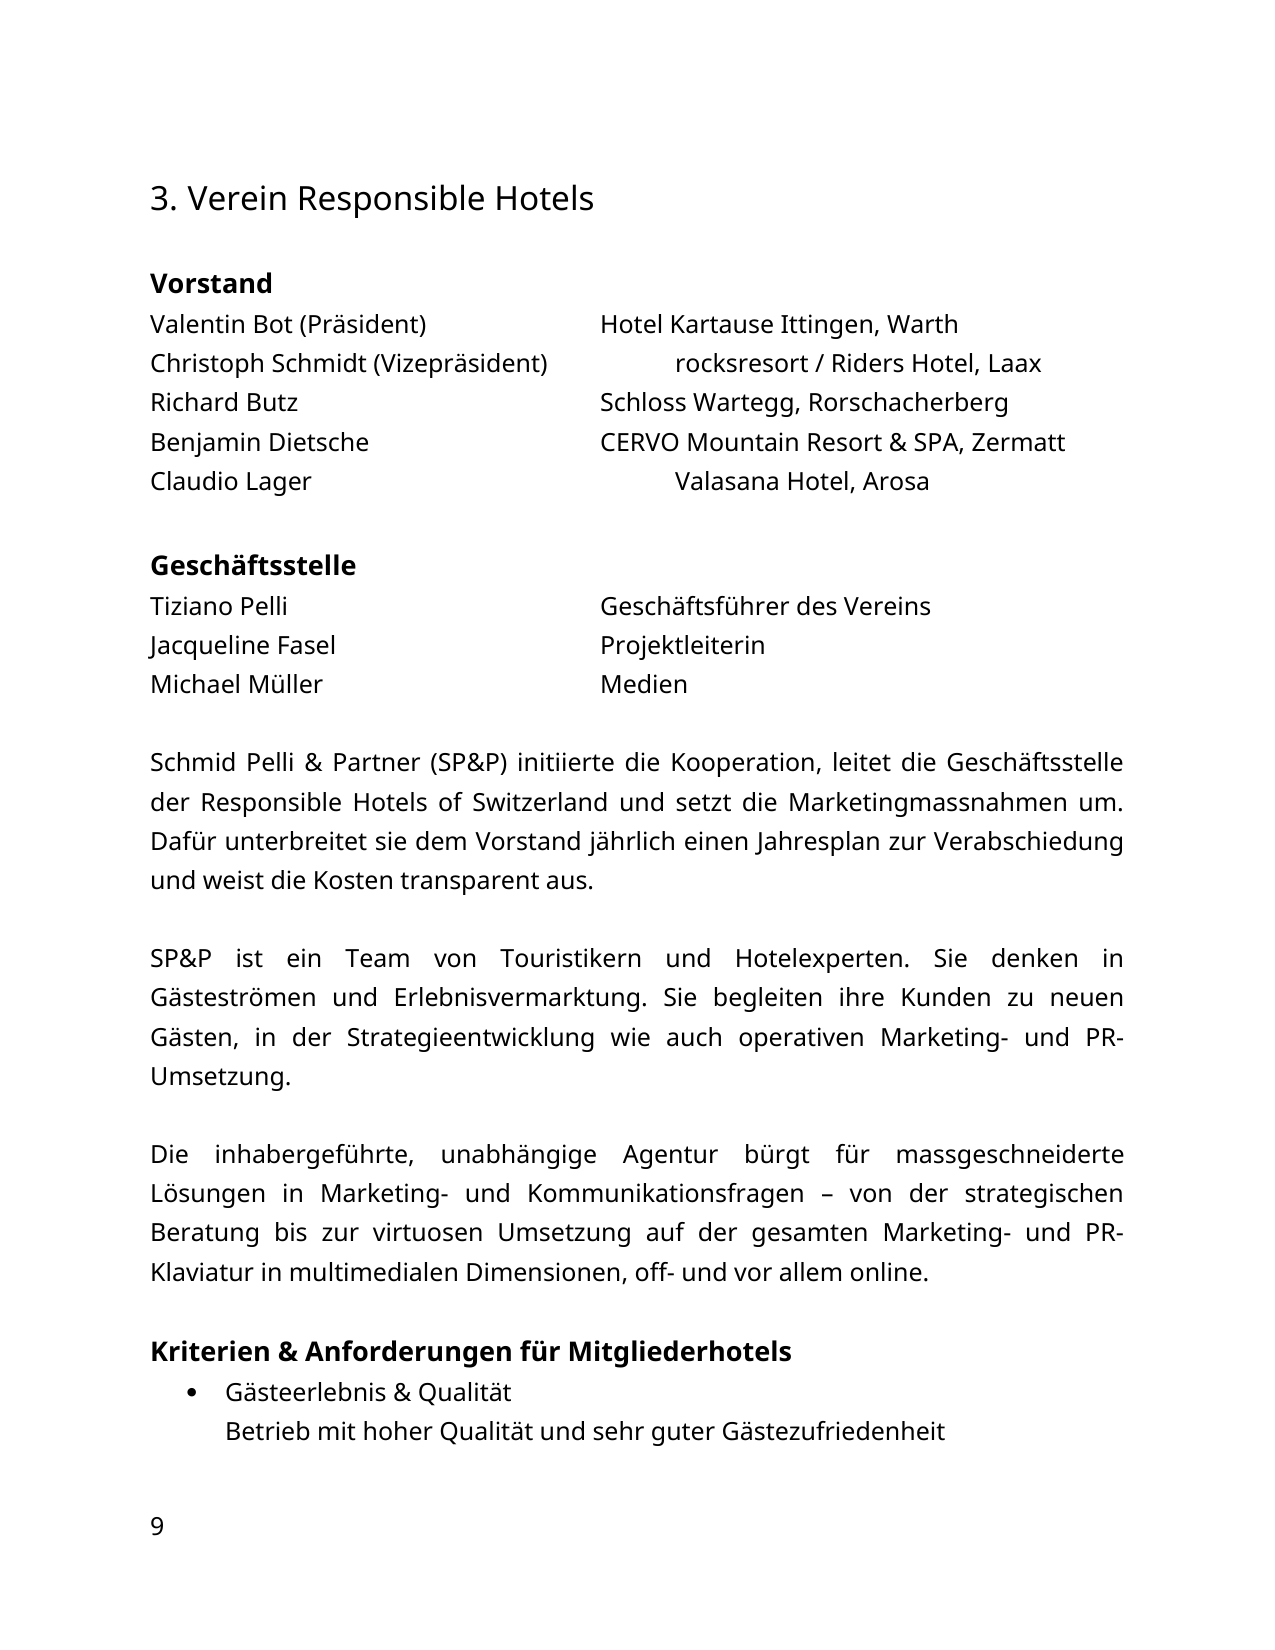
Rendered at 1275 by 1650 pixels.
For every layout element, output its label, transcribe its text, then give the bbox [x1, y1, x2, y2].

text Michael Müller Medien [150, 667, 1125, 701]
text Jacqueline Fasel Projektleiterin [150, 627, 1125, 662]
text Schmid Pelli & Partner (SP&P) initiierte die Kooperation, leitet die Geschäftsstelle der Responsible Hotels of Switzerland und setzt die Marketingmassnahmen um. Dafür unterbreitet sie dem Vorstand jährlich einen Jahresplan zur Verabschiedung und weist die Kosten transparent aus. [150, 745, 1125, 897]
text Tiziano Pelli Geschäftsführer des Vereins [150, 588, 1125, 622]
text Kriterien & Anforderungen für Mitgliederhotels [150, 1332, 1125, 1369]
text Christoph Schmidt (Vizepräsident) rocksresort / Riders Hotel, Laax [150, 346, 1125, 380]
subtitle Vorstand [150, 264, 1125, 301]
subtitle Verein Responsible Hotels [150, 175, 1125, 220]
text Betrieb mit hoher Qualität und sehr guter Gästezufriedenheit [150, 1414, 1125, 1448]
text SP&P ist ein Team von Touristikern und Hotelexperten. Sie denken in Gästeströmen und Erlebnisvermarktung. Sie begleiten ihre Kunden zu neuen Gästen, in der Strategieentwicklung wie auch operativen Marketing- und PR-Umsetzung. [150, 941, 1125, 1092]
text Claudio Lager Valasana Hotel, Arosa [150, 463, 1125, 497]
text Richard Butz Schloss Wartegg, Rorschacherberg [150, 385, 1125, 419]
text Die inhabergeführte, unabhängige Agentur bürgt für massgeschneiderte Lösungen in Marketing- und Kommunikationsfragen – von der strategischen Beratung bis zur virtuosen Umsetzung auf der gesamten Marketing- und PR-Klaviatur in multimedialen Dimensionen, off- und vor allem online. [150, 1137, 1125, 1288]
list Gästeerlebnis & Qualität [187, 1375, 1125, 1409]
text Valentin Bot (Präsident) Hotel Kartause Ittingen, Warth [150, 307, 1125, 341]
subtitle Geschäftsstelle [150, 546, 1125, 583]
text Benjamin Dietsche CERVO Mountain Resort & SPA, Zermatt [150, 424, 1125, 458]
